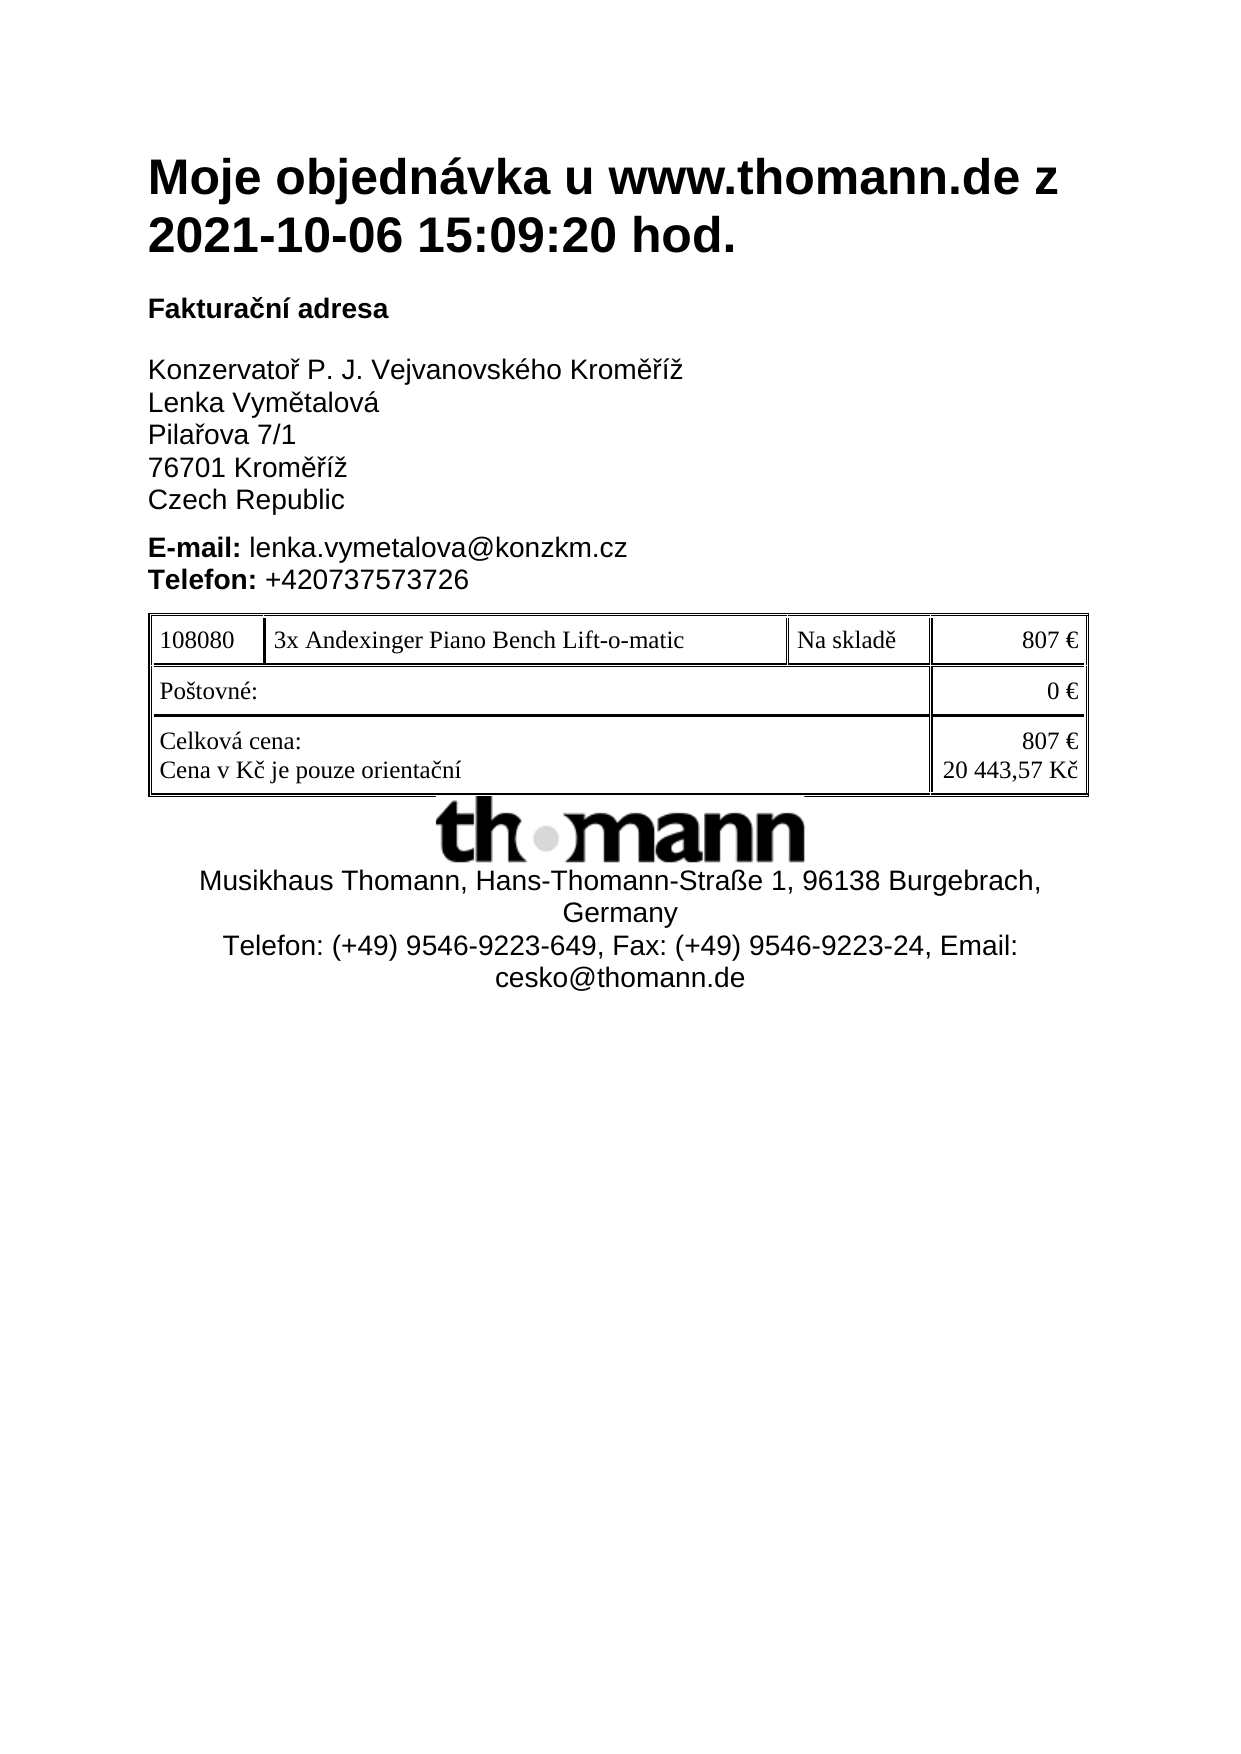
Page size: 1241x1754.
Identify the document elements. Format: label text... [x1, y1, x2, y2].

table_cell 807 € 20 443,57 Kč [931, 714, 1086, 793]
table_header 807 € [931, 616, 1086, 663]
text Konzervatoř P. J. Vejvanovského Kroměříž Lenka Vymětalová Pilařova 7/1 76701 Kroměříž Czech Republic [148, 353, 1093, 515]
table_cell Poštovné: [152, 663, 929, 714]
text Moje objednávka u www.thomann.de z 2021-10-06 15:09:20 hod. [148, 148, 1093, 263]
picture [435, 796, 805, 864]
text Musikhaus Thomann, Hans-Thomann-Straße 1, 96138 Burgebrach, Germany Telefon: (+49) 9546-9223-649, Fax: (+49) 9546-9223-24, Email: cesko@thomann.de [148, 864, 1093, 993]
table_header 3x Andexinger Piano Bench Lift-o-matic [264, 616, 787, 663]
table_cell 0 € [933, 663, 1086, 714]
text Fakturační adresa [148, 292, 1093, 324]
text E-mail: lenka.vymetalova@konzkm.cz Telefon: +420737573726 [148, 531, 1093, 596]
table_cell Celková cena: Cena v Kč je pouze orientační [152, 714, 931, 793]
table_header 108080 [152, 614, 264, 663]
table_header Na skladě [788, 614, 931, 663]
